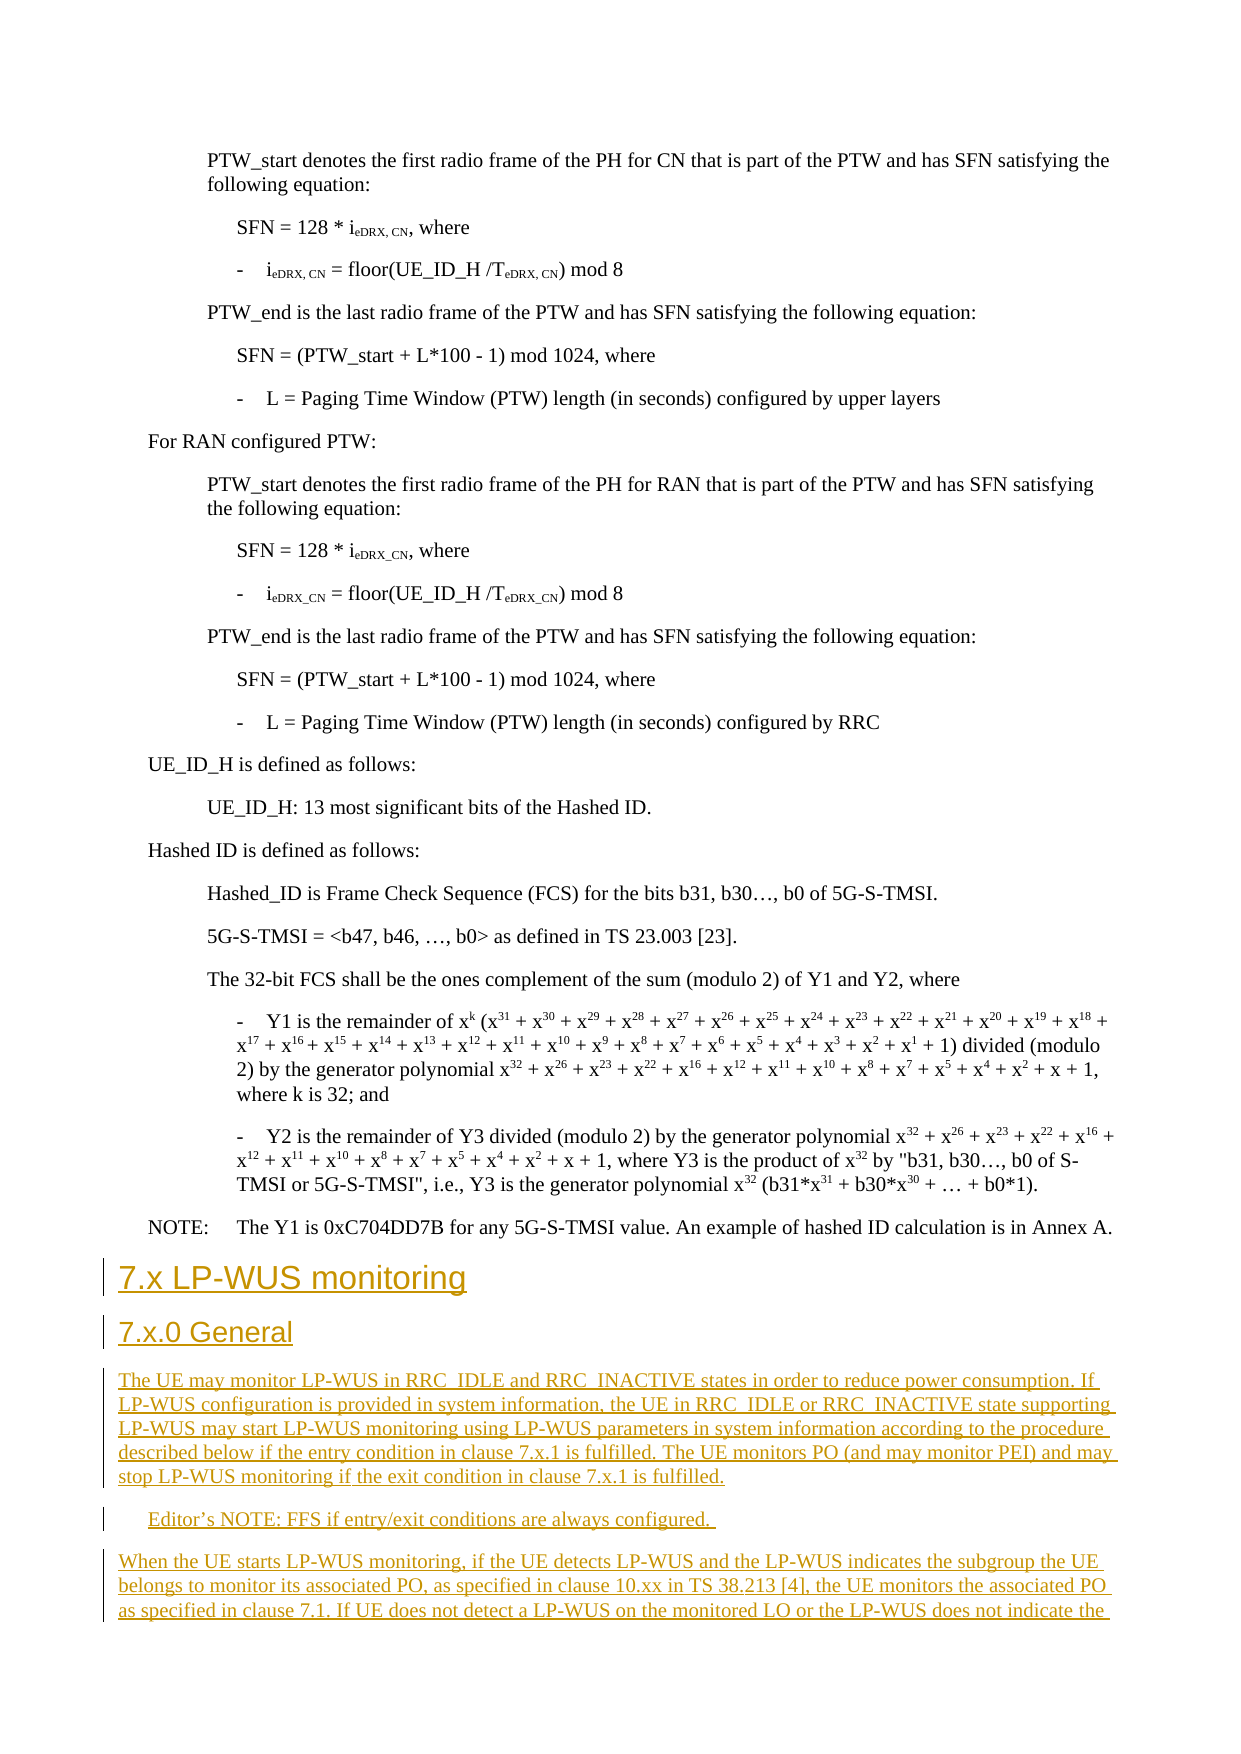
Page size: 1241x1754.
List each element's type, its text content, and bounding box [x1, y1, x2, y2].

text SFN = (PTW_start + L*100 - 1) mod 1024, where [236, 667, 1122, 691]
text Hashed_ID is Frame Check Sequence (FCS) for the bits b31, b30…, b0 of 5G-S-TMSI. [207, 881, 1122, 905]
text - Y1 is the remainder of xk (x31 + x30 + x29 + x28 + x27 + x26 + x25 + x24 + x23 + x22 + x21 + x20 + x19 + x18 + x17 + x16 + x15 + x14 + x13 + x12 + x11 + x10 + x9 + x8 + x7 + x6 + x5 + x4 + x3 + x2 + x1 + 1) divided (modulo 2) by the generator polynomial x32 + x26 + x23 + x22 + x16 + x12 + x11 + x10 + x8 + x7 + x5 + x4 + x2 + x + 1, where k is 32; and [236, 1009, 1122, 1106]
text PTW_start denotes the first radio frame of the PH for CN that is part of the PTW and has SFN satisfying the following equation: [207, 148, 1122, 196]
text - ieDRX, CN = floor(UE_ID_H /TeDRX, CN) mod 8 [236, 257, 1122, 281]
text 5G-S-TMSI = <b47, b46, …, b0> as defined in TS 23.003 [23]. [207, 924, 1122, 948]
text PTW_start denotes the first radio frame of the PH for RAN that is part of the PTW and has SFN satisfying the following equation: [207, 471, 1122, 519]
text PTW_end is the last radio frame of the PTW and has SFN satisfying the following equation: [207, 624, 1122, 648]
text SFN = (PTW_start + L*100 - 1) mod 1024, where [236, 343, 1122, 367]
text NOTE: The Y1 is 0xC704DD7B for any 5G-S-TMSI value. An example of hashed ID calculation is in Annex A. [148, 1215, 1122, 1239]
text SFN = 128 * ieDRX_CN, where [236, 538, 1122, 562]
text - L = Paging Time Window (PTW) length (in seconds) configured by upper layers [236, 386, 1122, 410]
text The 32-bit FCS shall be the ones complement of the sum (modulo 2) of Y1 and Y2, where [207, 966, 1122, 991]
text - L = Paging Time Window (PTW) length (in seconds) configured by RRC [236, 709, 1122, 734]
text PTW_end is the last radio frame of the PTW and has SFN satisfying the following equation: [207, 300, 1122, 324]
text - ieDRX_CN = floor(UE_ID_H /TeDRX_CN) mod 8 [236, 581, 1122, 605]
text SFN = 128 * ieDRX, CN, where [236, 214, 1122, 239]
text UE_ID_H is defined as follows: [148, 752, 1122, 776]
text For RAN configured PTW: [148, 429, 1122, 453]
text - Y2 is the remainder of Y3 divided (modulo 2) by the generator polynomial x32 + x26 + x23 + x22 + x16 + x12 + x11 + x10 + x8 + x7 + x5 + x4 + x2 + x + 1, where Y3 is the product of x32 by "b31, b30…, b0 of S-TMSI or 5G-S-TMSI", i.e., Y3 is the generator polynomial x32 (b31*x31 + b30*x30 + … + b0*1). [236, 1124, 1122, 1196]
text Hashed ID is defined as follows: [148, 838, 1122, 862]
text UE_ID_H: 13 most significant bits of the Hashed ID. [207, 795, 1122, 819]
